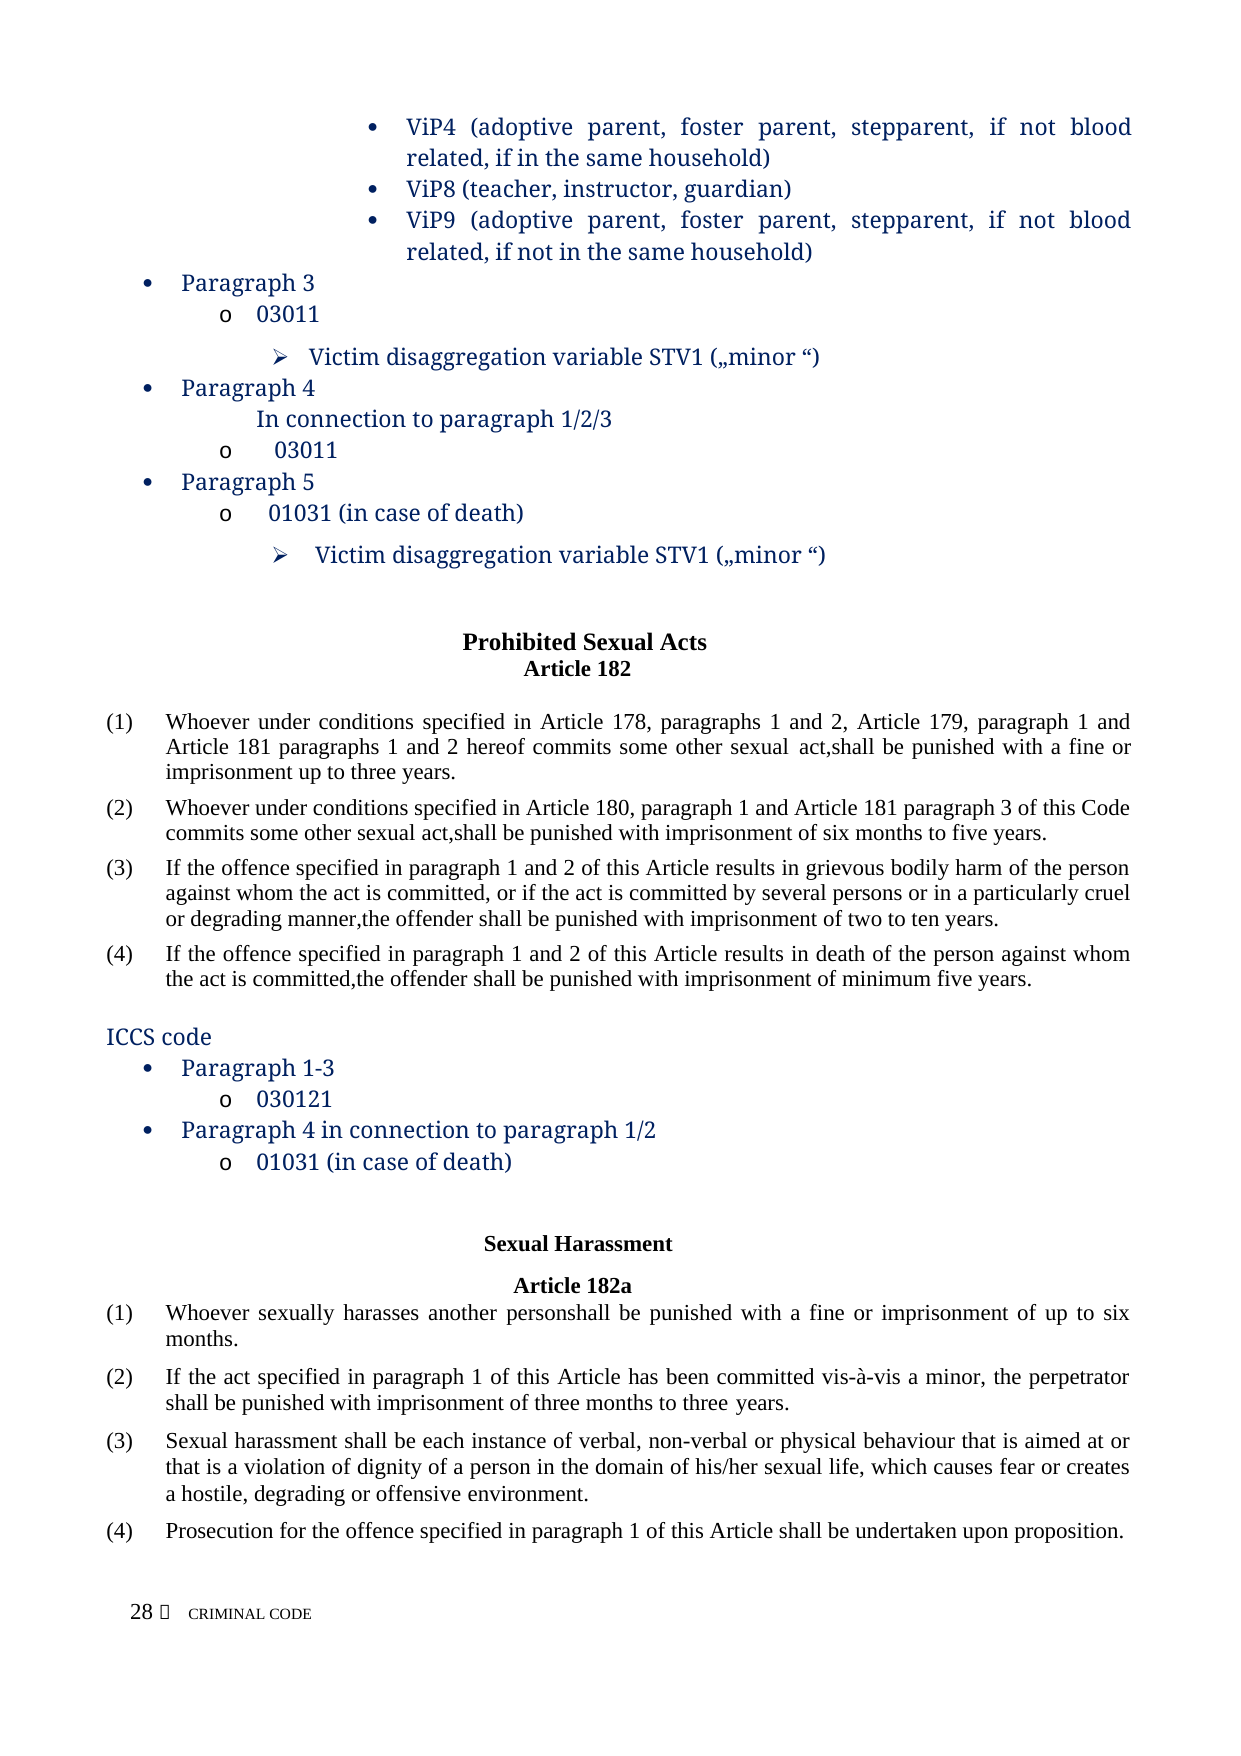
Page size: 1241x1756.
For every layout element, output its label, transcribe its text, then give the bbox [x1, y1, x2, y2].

list Paragraph 5 [144, 466, 1132, 497]
list 030121 [219, 1083, 1132, 1114]
text Article 182a [106, 1272, 1132, 1298]
list Paragraph 4 [144, 372, 1132, 403]
list Victim disaggregation variable STV1 („minor “) [271, 539, 1132, 571]
list Whoever under conditions specified in Article 178, paragraphs 1 and 2, Article 179, paragraph 1 and Article 181 paragraphs 1 and 2 hereof commits some other sexual act,shall be punished with a fine or imprisonment up to three years. [106, 709, 1132, 785]
list 03011 [219, 298, 1132, 329]
list Prosecution for the offence specified in paragraph 1 of this Article shall be undertaken upon proposition. [106, 1517, 1132, 1544]
subtitle Sexual Harassment [106, 1230, 1132, 1257]
list Whoever under conditions specified in Article 180, paragraph 1 and Article 181 paragraph 3 of this Code commits some other sexual act,shall be punished with imprisonment of six months to five years. [106, 795, 1132, 845]
list Paragraph 3 [144, 267, 1132, 298]
list Sexual harassment shall be each instance of verbal, non-verbal or physical behaviour that is aimed at or that is a violation of dignity of a person in the domain of his/her sexual life, which causes fear or creates a hostile, degrading or offensive environment. [106, 1427, 1132, 1506]
list ViP9 (adoptive parent, foster parent, stepparent, if not blood related, if not in the same household) [369, 204, 1132, 267]
list 01031 (in case of death) [219, 1146, 1132, 1177]
list Victim disaggregation variable STV1 („minor “) [271, 340, 1132, 372]
text Article 182 [106, 656, 1132, 682]
list Whoever sexually harasses another personshall be punished with a fine or imprisonment of up to six months. [106, 1299, 1132, 1352]
list ViP4 (adoptive parent, foster parent, stepparent, if not blood related, if in the same household) [369, 110, 1132, 173]
list 01031 (in case of death) [219, 497, 1132, 528]
list If the offence specified in paragraph 1 and 2 of this Article results in grievous bodily harm of the person against whom the act is committed, or if the act is committed by several persons or in a particularly cruel or degrading manner,the offender shall be punished with imprisonment of two to ten years. [106, 856, 1132, 931]
text ICCS code [106, 1021, 1132, 1052]
text In connection to paragraph 1/2/3 [256, 403, 1132, 434]
list Paragraph 4 in connection to paragraph 1/2 [144, 1114, 1132, 1146]
list ViP8 (teacher, instructor, guardian) [369, 173, 1132, 204]
list Paragraph 1-3 [144, 1052, 1132, 1083]
list If the offence specified in paragraph 1 and 2 of this Article results in death of the person against whom the act is committed,the offender shall be punished with imprisonment of minimum five years. [106, 941, 1132, 992]
text Prohibited Sexual Acts [106, 627, 1132, 656]
list If the act specified in paragraph 1 of this Article has been committed vis-à-vis a minor, the perpetrator shall be punished with imprisonment of three months to three years. [106, 1363, 1132, 1416]
list 03011 [219, 434, 1132, 466]
